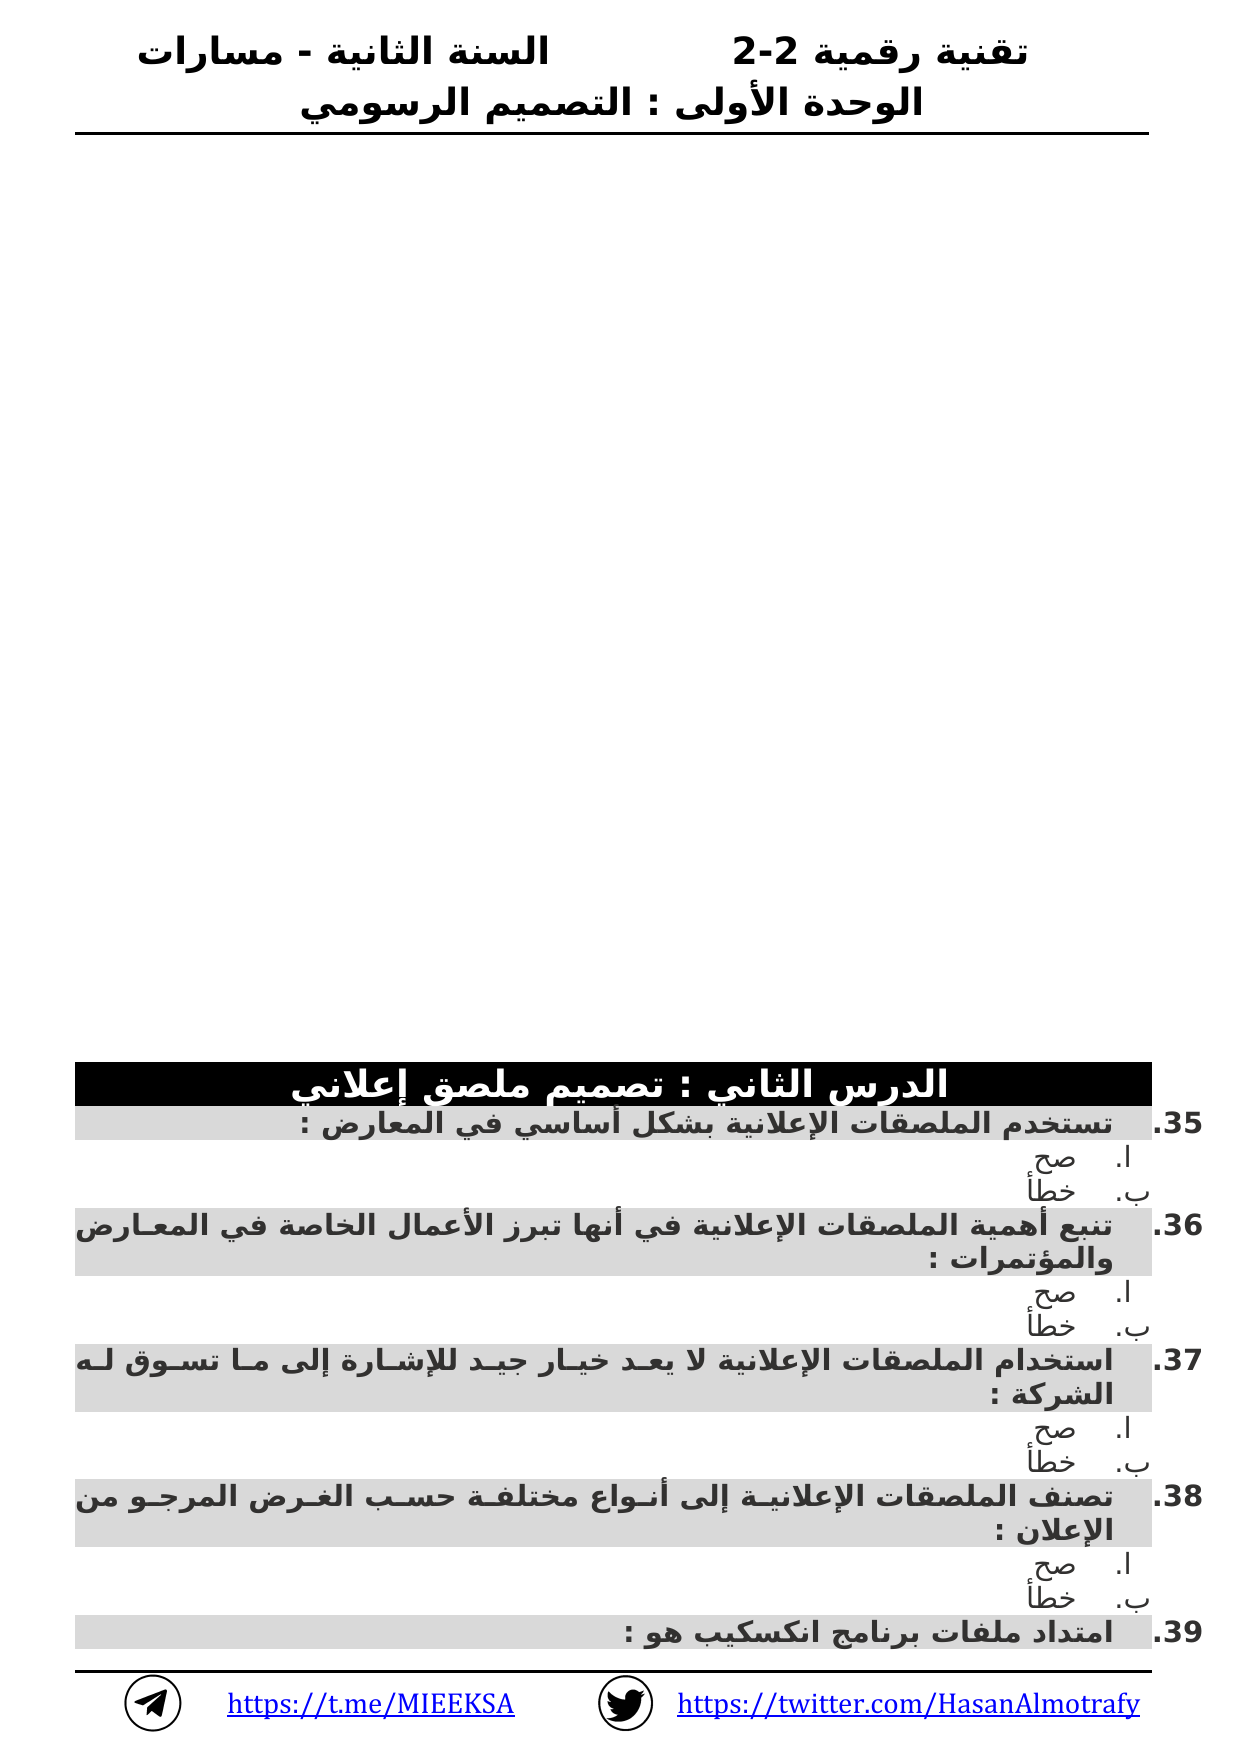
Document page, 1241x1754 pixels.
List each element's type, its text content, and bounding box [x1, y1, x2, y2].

list خطأ [75, 1310, 1114, 1344]
list امتداد ملفات برنامج انكسكيب هو : [75, 1615, 1152, 1649]
list صح [75, 1412, 1114, 1446]
list خطأ [75, 1581, 1114, 1615]
list خطأ [75, 1174, 1114, 1208]
list تستخدم الملصقات الإعلانية بشكل أساسي في المعارض : [75, 1106, 1152, 1140]
list صح [75, 1547, 1114, 1581]
list تصنف الملصقات الإعلانية إلى أنواع مختلفة حسب الغرض المرجو من الإعلان : [75, 1479, 1152, 1547]
text الدرس الثاني : تصميم ملصق إعلاني [75, 1062, 1152, 1106]
list صح [75, 1276, 1114, 1310]
list استخدام الملصقات الإعلانية لا يعد خيار جيد للإشارة إلى ما تسوق له الشركة : [75, 1344, 1152, 1412]
list صح [75, 1140, 1114, 1174]
list تنبع أهمية الملصقات الإعلانية في أنها تبرز الأعمال الخاصة في المعارض والمؤتمرات : [75, 1208, 1152, 1276]
list خطأ [75, 1446, 1114, 1479]
